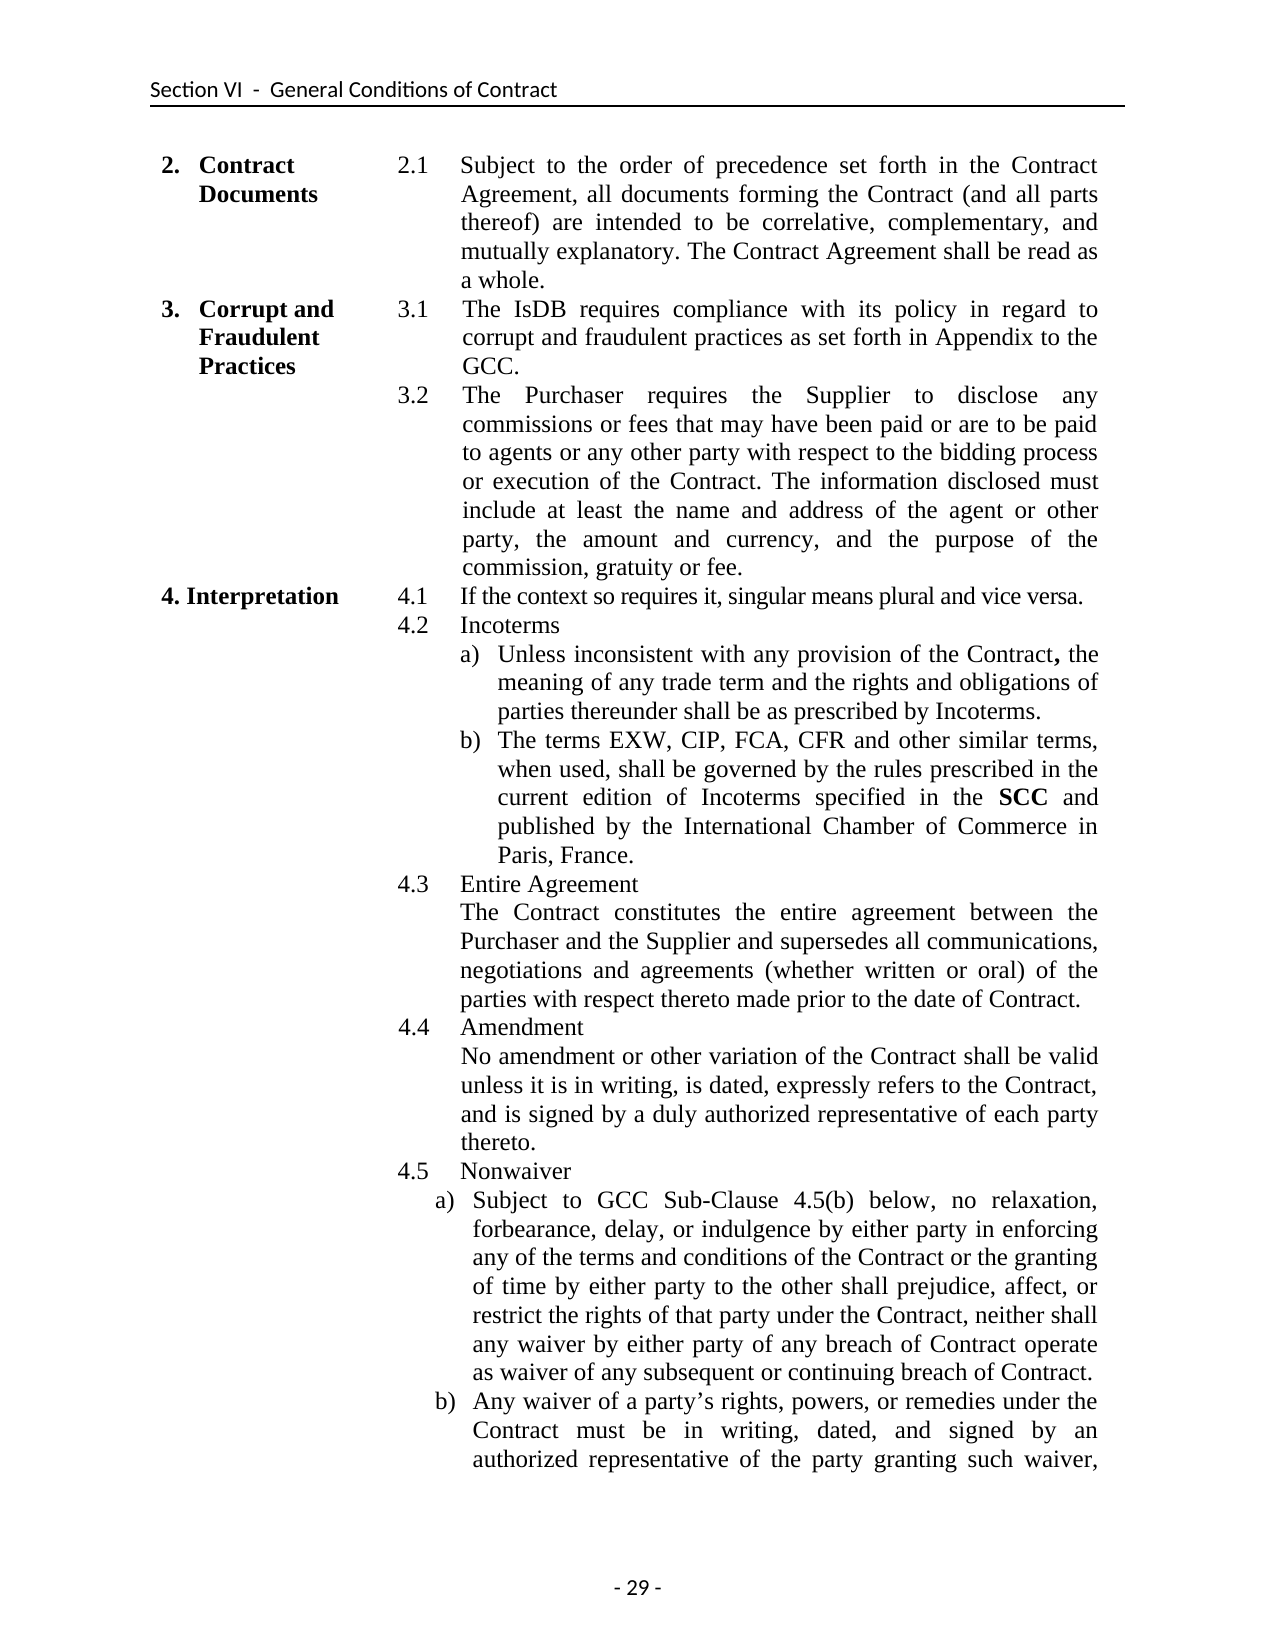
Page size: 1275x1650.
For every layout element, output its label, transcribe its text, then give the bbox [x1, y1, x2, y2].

table_cell 4. Interpretation [150, 581, 386, 1472]
table_cell 2. Contract Documents [150, 150, 386, 294]
table_cell Subject to the order of precedence set forth in the Contract Agreement, all documents forming the Contract (and all parts thereof) are intended to be correlative, complementary, and mutually explanatory. The Contract Agreement shall be read as a whole. [386, 150, 1110, 294]
table_cell 3. Corrupt and Fraudulent Practices [150, 294, 386, 581]
table_cell 3.1 The IsDB requires compliance with its policy in regard to corrupt and fraudulent practices as set forth in Appendix to the GCC. 3.2 The Purchaser requires the Supplier to disclose any commissions or fees that may have been paid or are to be paid to agents or any other party with respect to the bidding process or execution of the Contract. The information disclosed must include at least the name and address of the agent or other party, the amount and currency, and the purpose of the commission, gratuity or fee. [386, 294, 1110, 581]
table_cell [386, 581, 1110, 1472]
